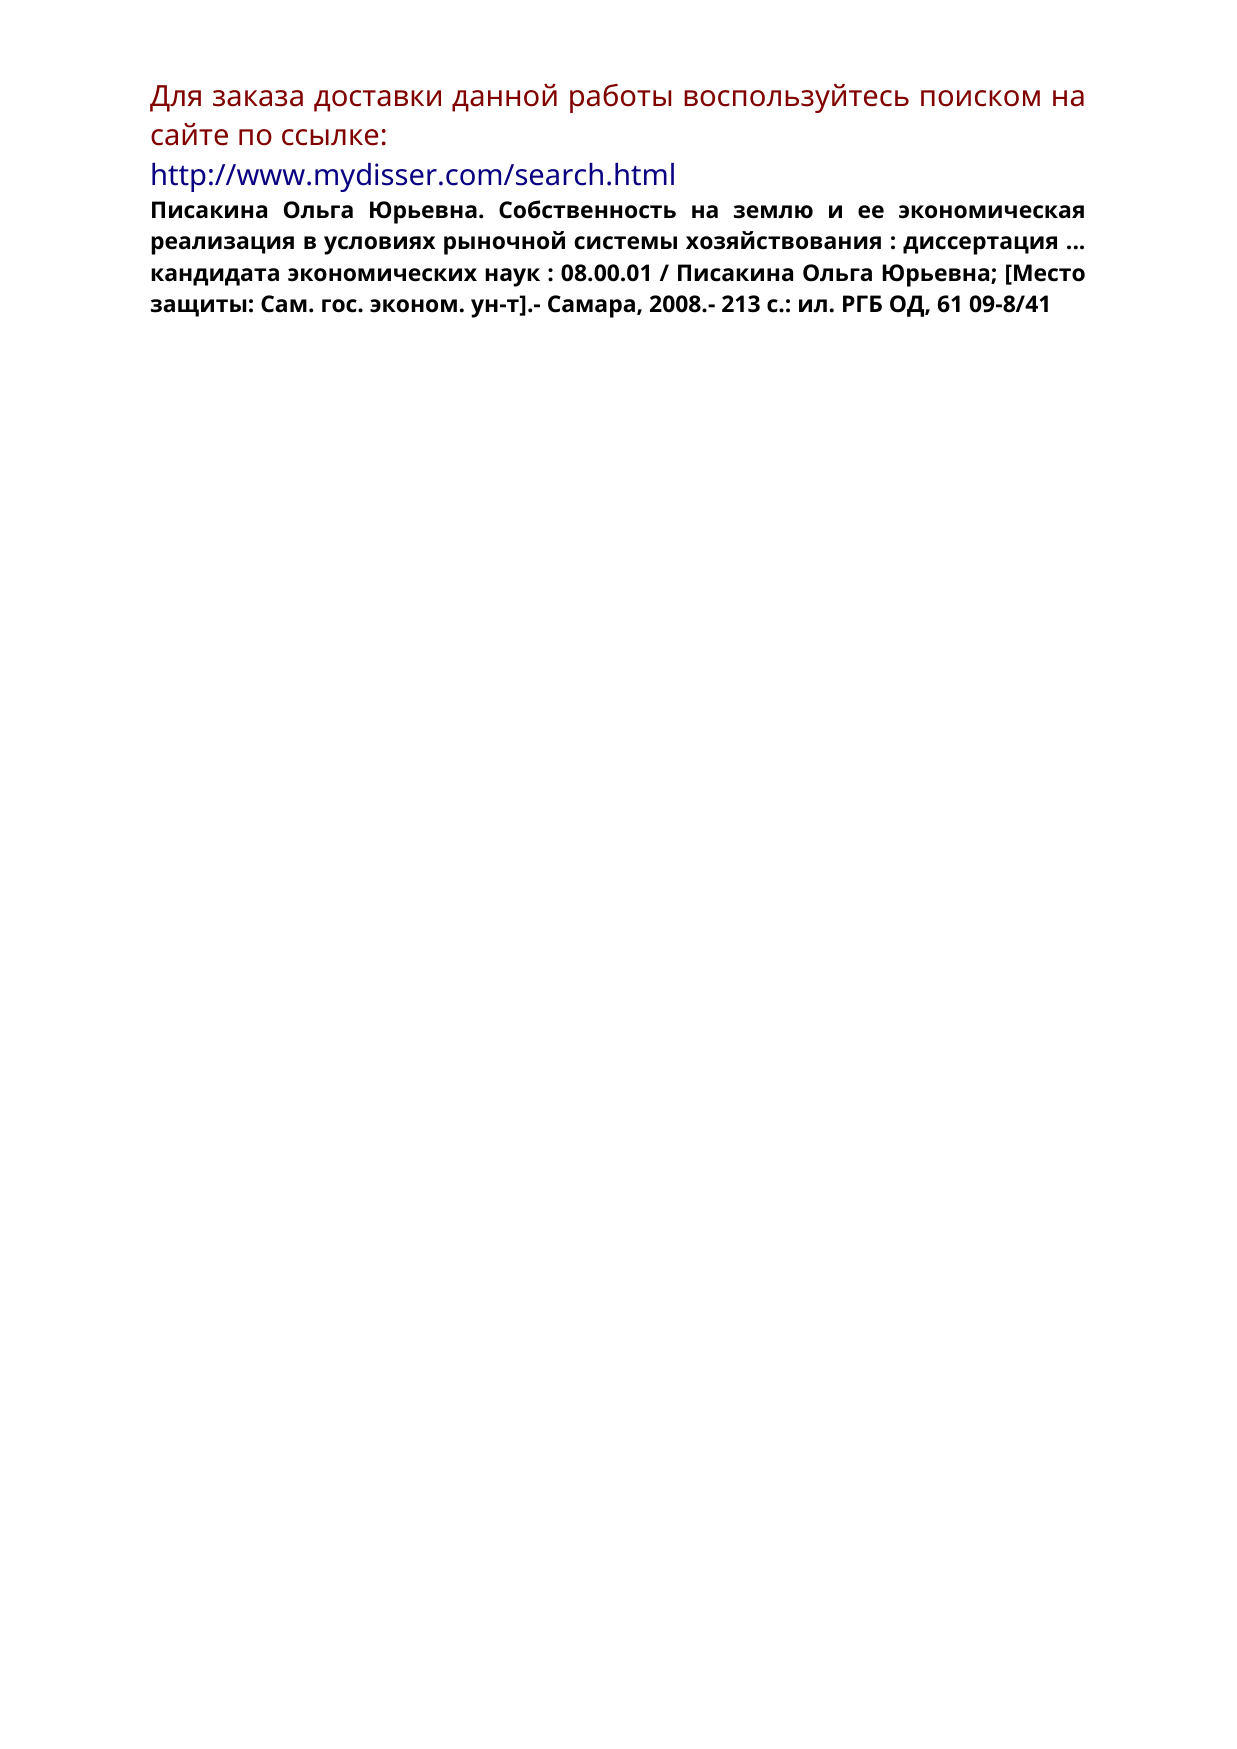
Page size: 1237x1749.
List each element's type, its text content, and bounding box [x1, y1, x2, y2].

text Писакина Ольга Юрьевна. Собственность на землю и ее экономическая реализация в условиях рыночной системы хозяйствования : диссертация ... кандидата экономических наук : 08.00.01 / Писакина Ольга Юрьевна; [Место защиты: Сам. гос. эконом. ун-т].- Самара, 2008.- 213 с.: ил. РГБ ОД, 61 09-8/41 [150, 194, 1086, 319]
